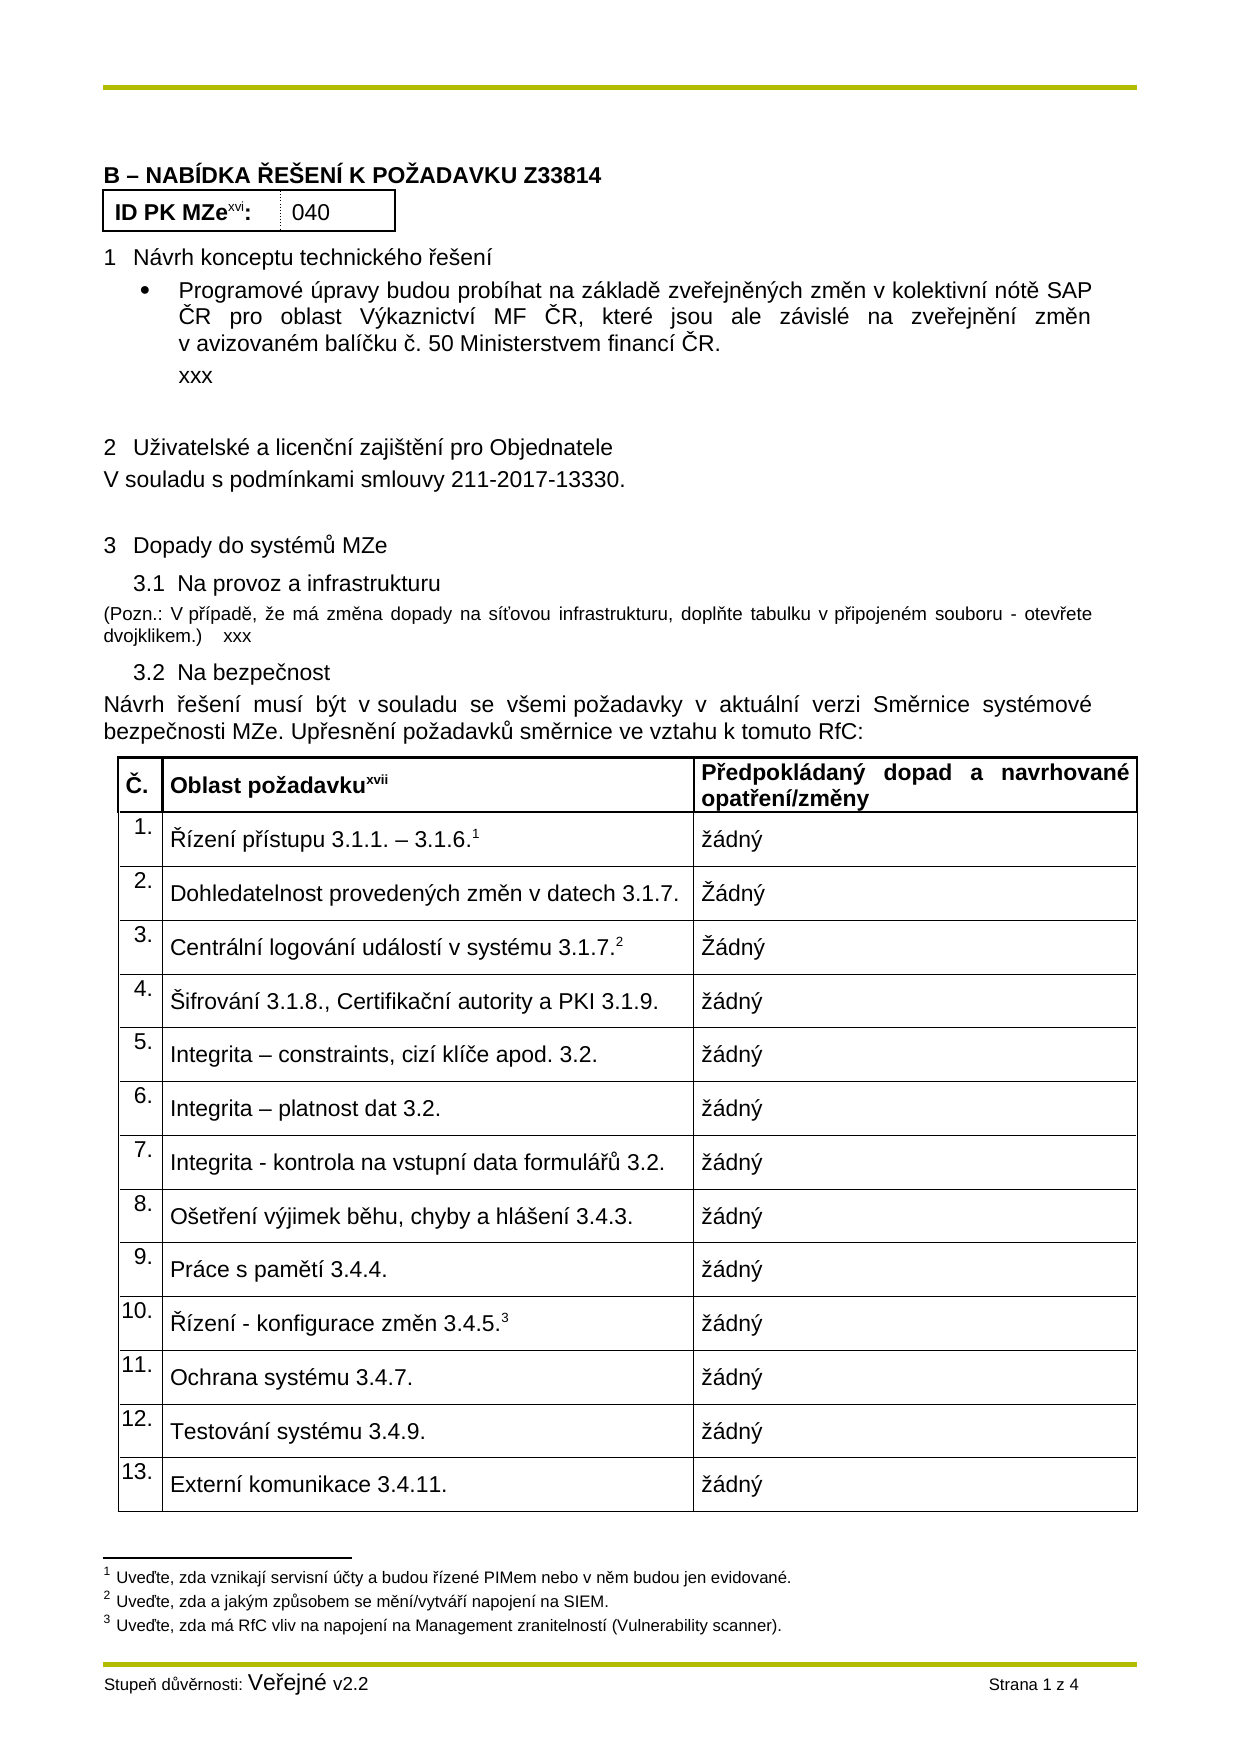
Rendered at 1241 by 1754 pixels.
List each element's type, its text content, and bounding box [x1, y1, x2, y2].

table_cell Žádný [694, 920, 1137, 973]
table_cell [119, 1190, 162, 1242]
table_cell Ošetření výjimek běhu, chyby a hlášení 3.4.3. [163, 1190, 693, 1242]
table_cell žádný [694, 1135, 1137, 1188]
table_header Předpokládaný dopad a navrhované opatření/změny [695, 759, 1136, 811]
table_cell Šifrování 3.1.8., Certifikační autority a PKI 3.1.9. [163, 975, 693, 1027]
list Programové úpravy budou probíhat na základě zveřejněných změn v kolektivní nótě SAP ČR pro oblast Výkaznictví MF ČR, které jsou ale závislé na zveřejnění změn v avizovaném balíčku č. 50 Ministerstvem financí ČR. [141, 277, 1092, 356]
table_cell žádný [694, 813, 1137, 866]
table_cell [119, 1297, 162, 1350]
table_cell žádný [694, 1242, 1137, 1296]
table_cell Dohledatelnost provedených změn v datech 3.1.7. [163, 867, 693, 920]
table_cell Ochrana systému 3.4.7. [163, 1351, 693, 1403]
table_cell Žádný [694, 866, 1137, 920]
table_cell [119, 1458, 162, 1511]
table_cell [119, 1082, 162, 1135]
table_cell žádný [694, 1081, 1137, 1135]
table_cell Práce s pamětí 3.4.4. [163, 1243, 693, 1296]
text (Pozn.: V případě, že má změna dopady na síťovou infrastrukturu, doplňte tabulku v připojeném souboru - otevřete dvojklikem.) xxx [103, 603, 1092, 646]
table_cell [119, 921, 162, 973]
table_cell Centrální logování událostí v systému 3.1.7. [163, 921, 693, 973]
table_cell žádný [694, 1350, 1137, 1403]
table_cell [119, 812, 162, 866]
subtitle Na bezpečnost [133, 659, 1092, 685]
subtitle Návrh konceptu technického řešení [103, 244, 1092, 271]
table_cell [119, 1351, 162, 1403]
table_cell žádný [694, 974, 1137, 1027]
table_cell Testování systému 3.4.9. [163, 1405, 693, 1457]
text Návrh řešení musí být v souladu se všemi požadavky v aktuální verzi Směrnice systémové bezpečnosti MZe. Upřesnění požadavků směrnice ve vztahu k tomuto RfC: [103, 691, 1092, 744]
subtitle Na provoz a infrastrukturu [133, 570, 1092, 597]
table_cell žádný [694, 1027, 1137, 1081]
table_cell žádný [694, 1296, 1137, 1350]
text V souladu s podmínkami smlouvy 211-2017-13330. [103, 466, 1092, 493]
table_cell Integrita – constraints, cizí klíče apod. 3.2. [163, 1028, 693, 1081]
table_cell žádný [694, 1457, 1137, 1511]
table_cell [119, 1405, 162, 1457]
table_cell [119, 975, 162, 1027]
table_header Č. [119, 759, 161, 811]
table_cell [119, 867, 162, 920]
table_cell Integrita – platnost dat 3.2. [163, 1082, 693, 1135]
table_cell Integrita - kontrola na vstupní data formulářů 3.2. [163, 1136, 693, 1188]
table_header ID PK MZe: [104, 191, 280, 230]
table_cell žádný [694, 1189, 1137, 1242]
table_cell [119, 1028, 162, 1081]
table_cell Řízení přístupu 3.1.1. – 3.1.6. [163, 813, 693, 866]
subtitle Uživatelské a licenční zajištění pro Objednatele [103, 434, 1092, 460]
table_cell Externí komunikace 3.4.11. [163, 1458, 693, 1511]
table_cell Řízení - konfigurace změn 3.4.5. [163, 1297, 693, 1350]
table_header 040 [280, 191, 394, 230]
table_header Oblast požadavku [164, 759, 693, 811]
table_cell [119, 1136, 162, 1188]
list xxx [178, 362, 1092, 389]
text B – nabídkA řešení k požadavku Z33814 [103, 162, 1092, 189]
table_cell [119, 1243, 162, 1296]
subtitle Dopady do systémů MZe [103, 532, 1092, 558]
table_cell žádný [694, 1404, 1137, 1457]
